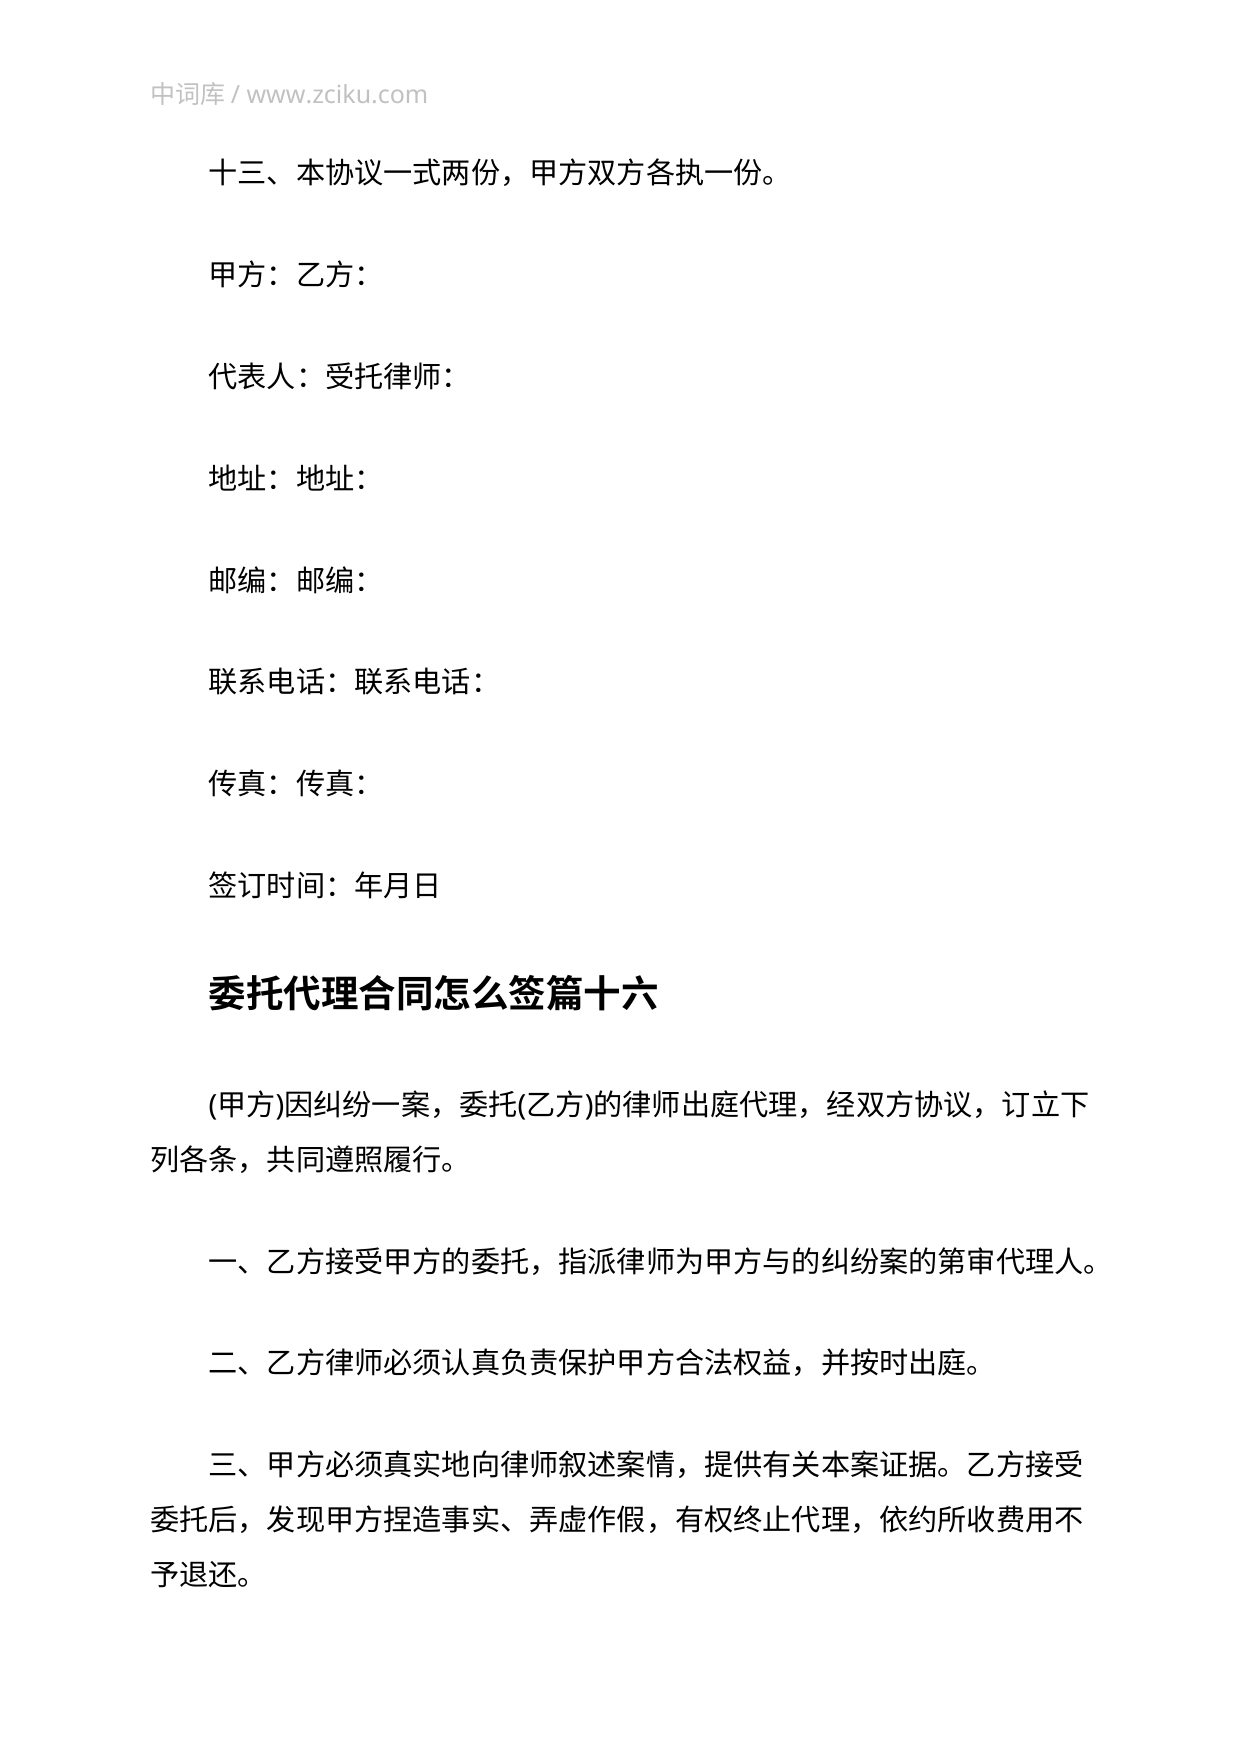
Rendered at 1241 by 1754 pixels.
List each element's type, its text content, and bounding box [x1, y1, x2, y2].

text 联系电话：联系电话： [150, 659, 1090, 701]
text 十三、本协议一式两份，甲方双方各执一份。 [150, 150, 1090, 192]
text 一、乙方接受甲方的委托，指派律师为甲方与的纠纷案的第审代理人。 [150, 1238, 1090, 1281]
text 委托代理合同怎么签篇十六 [150, 964, 1090, 1018]
text 甲方：乙方： [150, 252, 1090, 294]
text 签订时间：年月日 [150, 862, 1090, 905]
text 三、甲方必须真实地向律师叙述案情，提供有关本案证据。乙方接受委托后，发现甲方捏造事实、弄虚作假，有权终止代理，依约所收费用不予退还。 [150, 1442, 1090, 1594]
text 邮编：邮编： [150, 557, 1090, 599]
text 二、乙方律师必须认真负责保护甲方合法权益，并按时出庭。 [150, 1340, 1090, 1382]
text 地址：地址： [150, 455, 1090, 498]
text 代表人：受托律师： [150, 353, 1090, 396]
text 传真：传真： [150, 761, 1090, 803]
text (甲方)因纠纷一案，委托(乙方)的律师出庭代理，经双方协议，订立下列各条，共同遵照履行。 [150, 1082, 1090, 1179]
